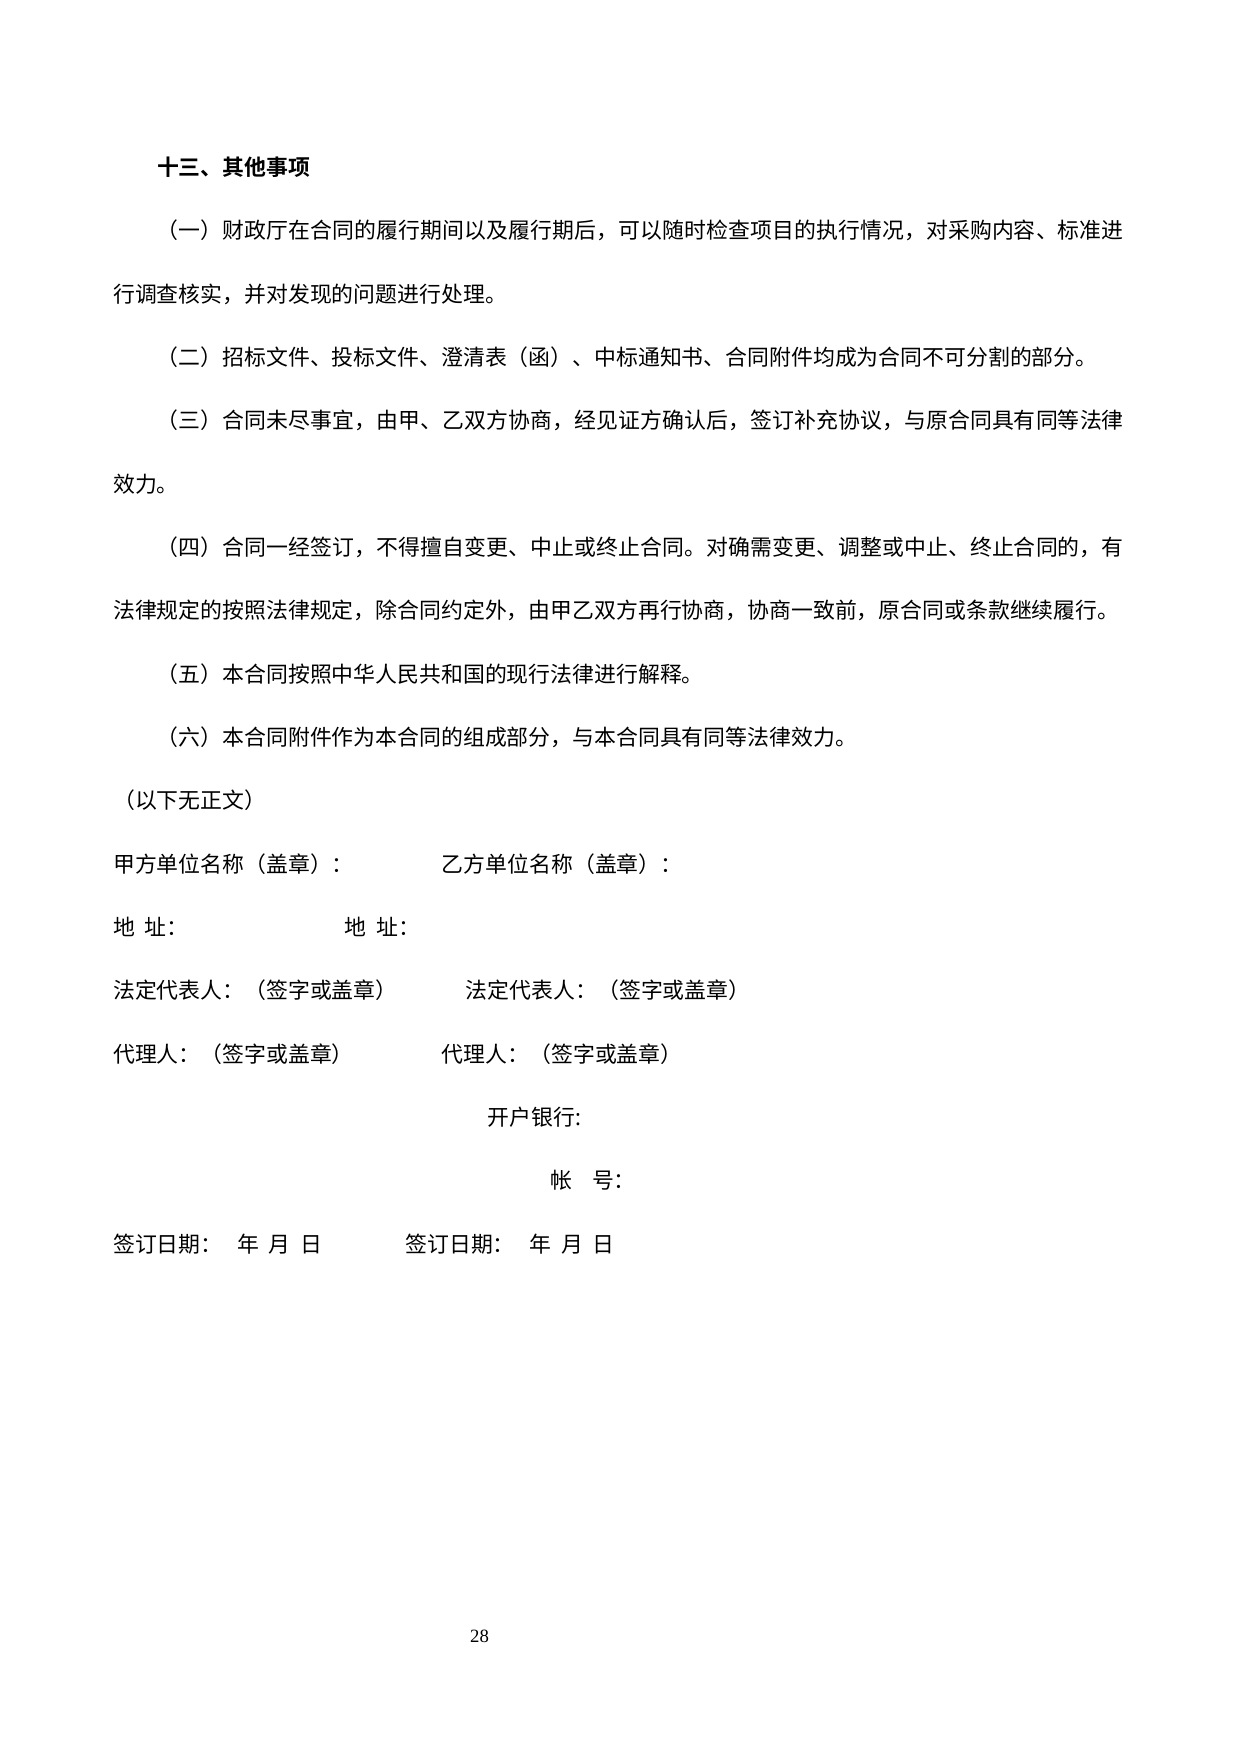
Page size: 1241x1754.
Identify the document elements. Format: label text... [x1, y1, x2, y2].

text 法定代表人：（签字或盖章） 法定代表人：（签字或盖章） [113, 973, 1127, 1005]
text 甲方单位名称（盖章）： 乙方单位名称（盖章）： [113, 847, 1127, 878]
text 十三、其他事项 [113, 150, 1127, 182]
text 签订日期： 年 月 日 签订日期： 年 月 日 [113, 1227, 1127, 1258]
text （三）合同未尽事宜，由甲、乙双方协商，经见证方确认后，签订补充协议，与原合同具有同等法律效力。 [113, 403, 1127, 498]
text 帐 号： [113, 1163, 1127, 1195]
text 代理人：（签字或盖章） 代理人：（签字或盖章） [113, 1037, 1127, 1068]
text （以下无正文） [113, 783, 1127, 815]
text （六）本合同附件作为本合同的组成部分，与本合同具有同等法律效力。 [113, 720, 1127, 752]
text （四）合同一经签订，不得擅自变更、中止或终止合同。对确需变更、调整或中止、终止合同的，有法律规定的按照法律规定，除合同约定外，由甲乙双方再行协商，协商一致前，原合同或条款继续履行。 [113, 530, 1127, 625]
text （一）财政厅在合同的履行期间以及履行期后，可以随时检查项目的执行情况，对采购内容、标准进行调查核实，并对发现的问题进行处理。 [113, 213, 1127, 308]
text 地 址： 地 址： [113, 910, 1127, 942]
text （二）招标文件、投标文件、澄清表（函）、中标通知书、合同附件均成为合同不可分割的部分。 [113, 340, 1127, 372]
text 开户银行: [113, 1100, 1127, 1132]
text （五）本合同按照中华人民共和国的现行法律进行解释。 [113, 657, 1127, 688]
